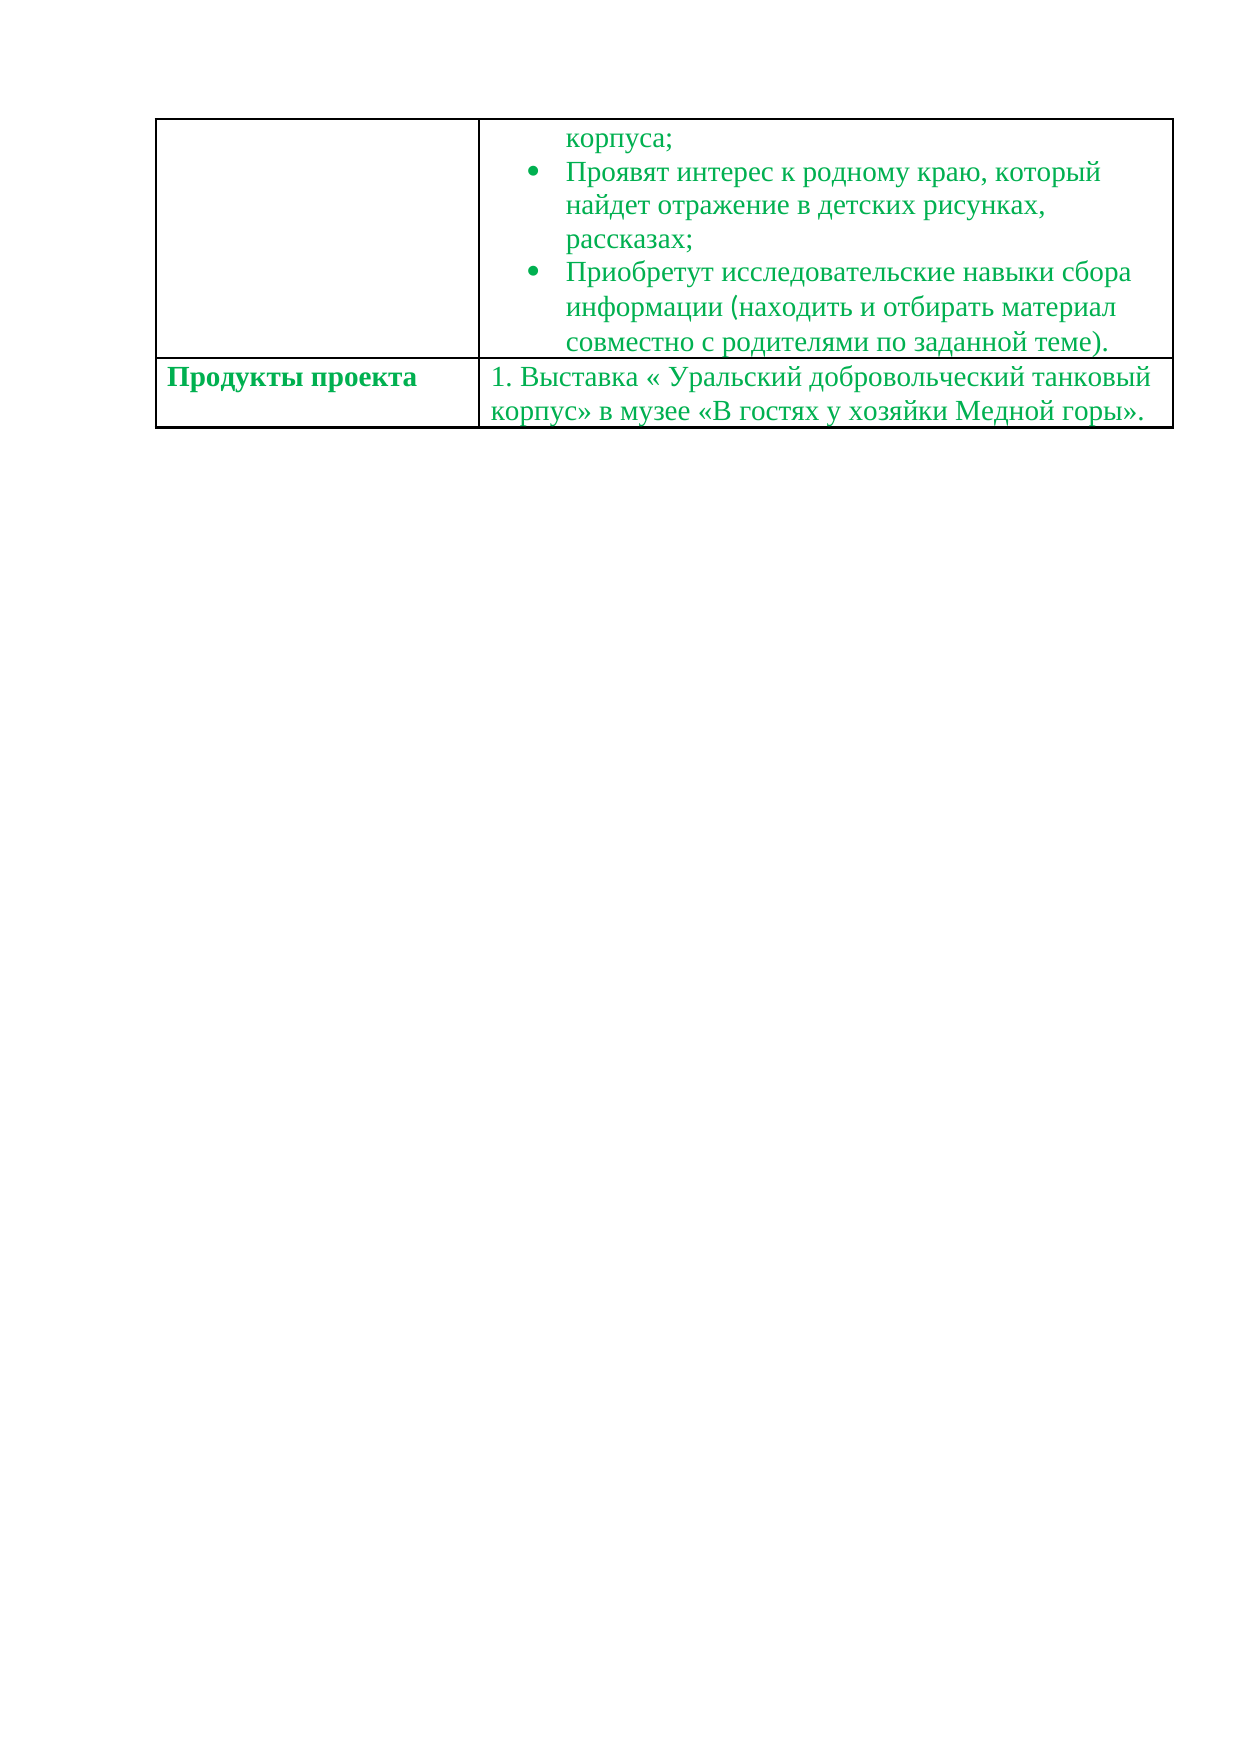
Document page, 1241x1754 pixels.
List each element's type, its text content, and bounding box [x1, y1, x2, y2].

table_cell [480, 120, 1172, 357]
table_cell 1. Выставка « Уральский добровольческий танковый корпус» в музее «В гостях у хозяйки Медной горы». [480, 359, 1172, 426]
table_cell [157, 120, 478, 357]
table_cell Продукты проекта [157, 359, 478, 426]
